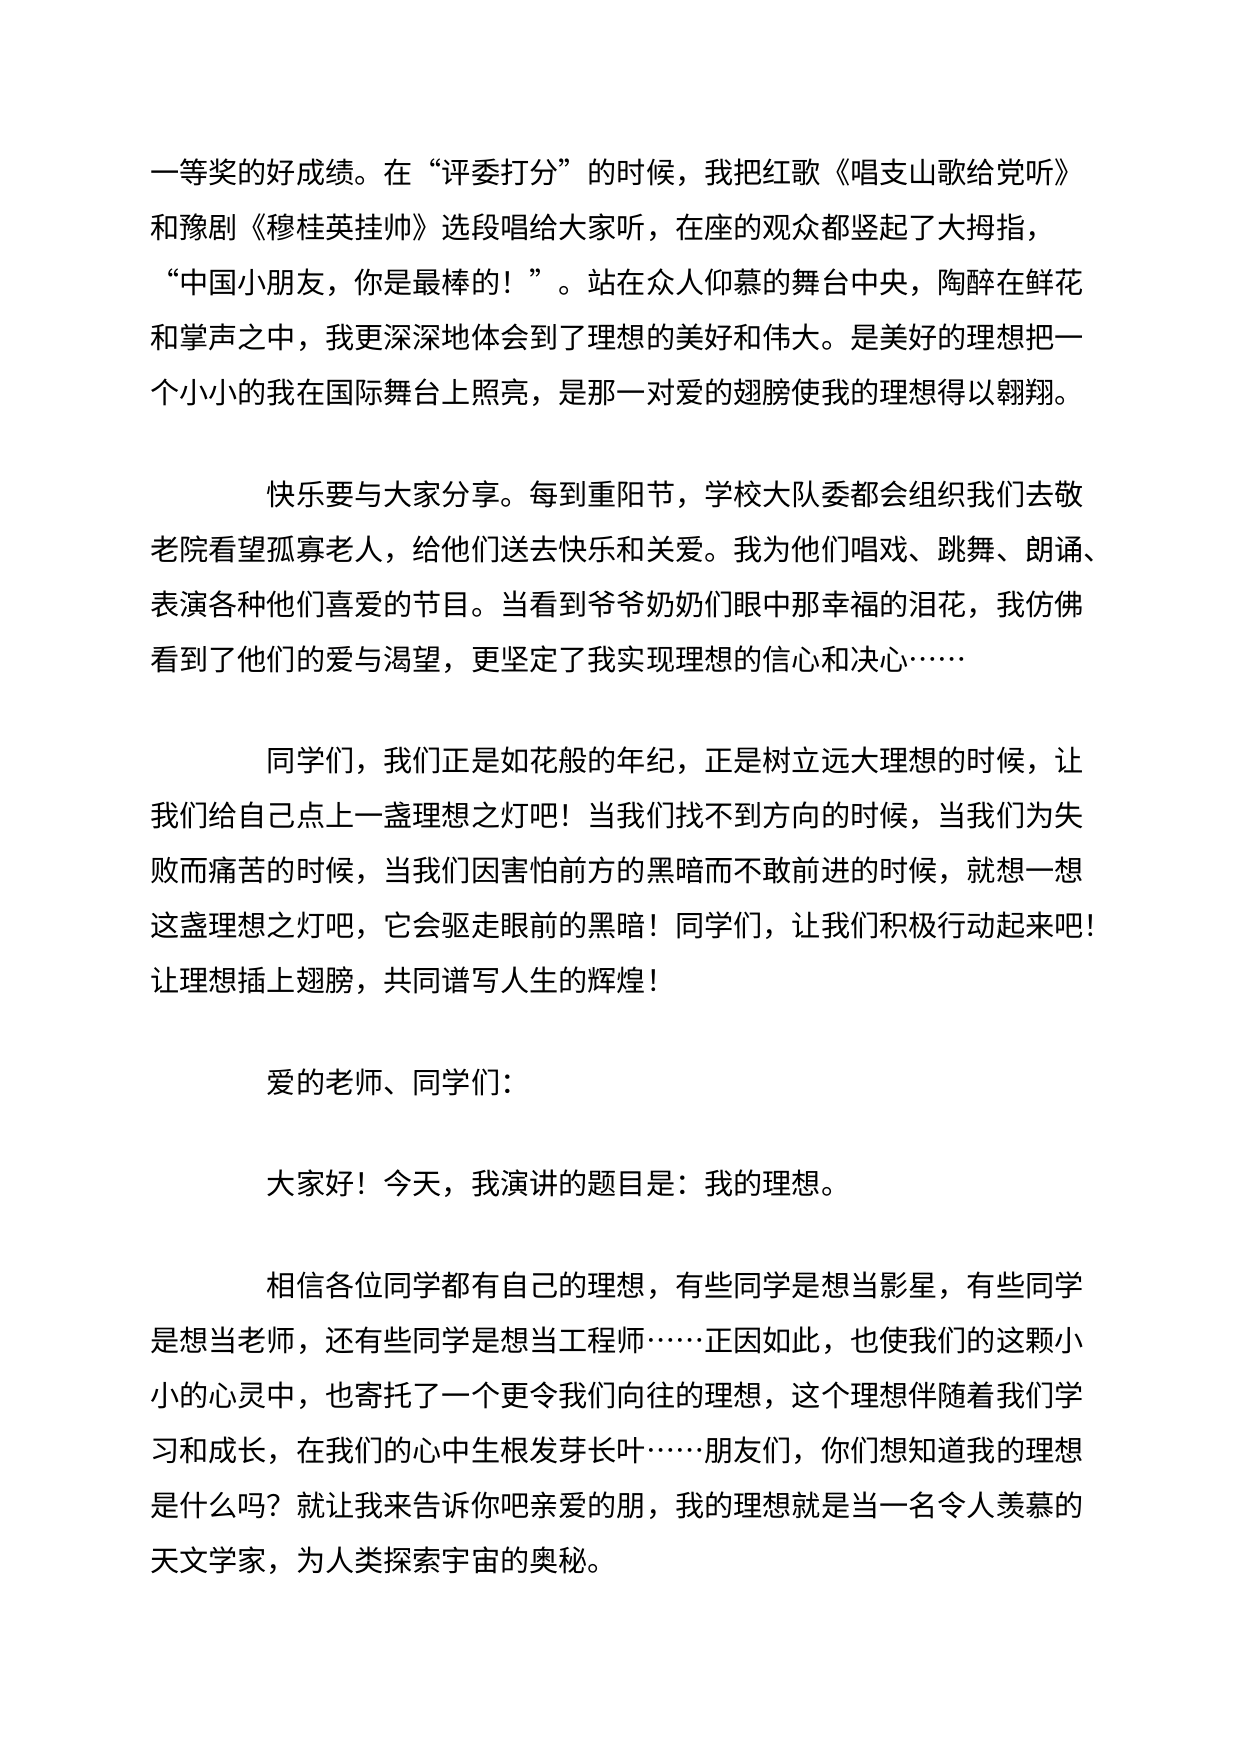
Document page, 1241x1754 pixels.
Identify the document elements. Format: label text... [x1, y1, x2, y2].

text 快乐要与大家分享。每到重阳节，学校大队委都会组织我们去敬老院看望孤寡老人，给他们送去快乐和关爱。我为他们唱戏、跳舞、朗诵、表演各种他们喜爱的节目。当看到爷爷奶奶们眼中那幸福的泪花，我仿佛看到了他们的爱与渴望，更坚定了我实现理想的信心和决心…… [150, 471, 1090, 678]
text 大家好！今天，我演讲的题目是：我的理想。 [150, 1161, 1090, 1203]
text 爱的老师、同学们： [150, 1059, 1090, 1101]
text 同学们，我们正是如花般的年纪，正是树立远大理想的时候，让我们给自己点上一盏理想之灯吧！当我们找不到方向的时候，当我们为失败而痛苦的时候，当我们因害怕前方的黑暗而不敢前进的时候，就想一想这盏理想之灯吧，它会驱走眼前的黑暗！同学们，让我们积极行动起来吧！让理想插上翅膀，共同谱写人生的辉煌！ [150, 738, 1090, 1000]
text 相信各位同学都有自己的理想，有些同学是想当影星，有些同学是想当老师，还有些同学是想当工程师……正因如此，也使我们的这颗小小的心灵中，也寄托了一个更令我们向往的理想，这个理想伴随着我们学习和成长，在我们的心中生根发芽长叶……朋友们，你们想知道我的理想是什么吗？就让我来告诉你吧亲爱的朋，我的理想就是当一名令人羡慕的天文学家，为人类探索宇宙的奥秘。 [150, 1263, 1090, 1579]
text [150, 150, 1090, 412]
